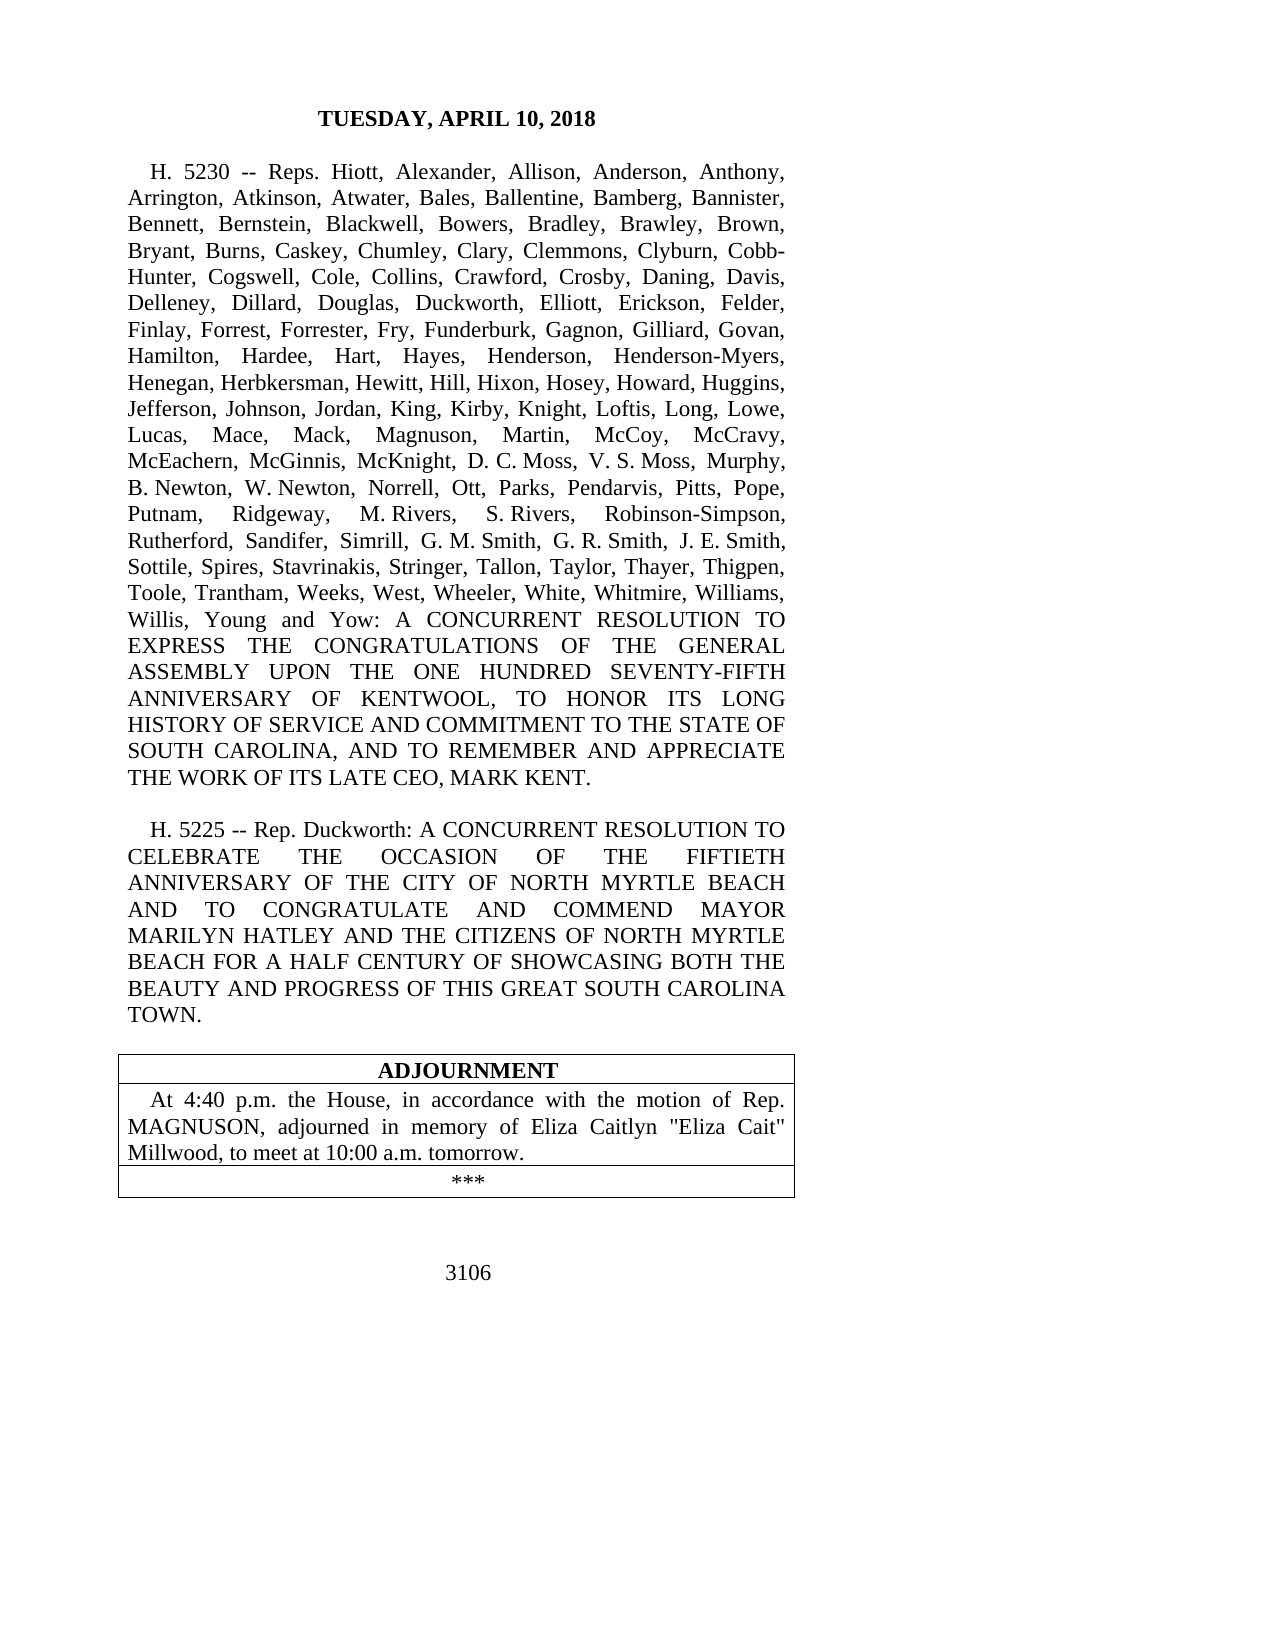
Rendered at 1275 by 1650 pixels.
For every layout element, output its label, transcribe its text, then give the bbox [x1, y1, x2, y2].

text *** [119, 1166, 794, 1197]
text H. 5225 -- Rep. Duckworth: A CONCURRENT RESOLUTION TO CELEBRATE THE OCCASION OF THE FIFTIETH ANNIVERSARY OF THE CITY OF NORTH MYRTLE BEACH AND TO CONGRATULATE AND COMMEND MAYOR MARILYN HATLEY AND THE CITIZENS OF NORTH MYRTLE BEACH FOR A HALF CENTURY OF SHOWCASING BOTH THE BEAUTY AND PROGRESS OF THIS GREAT SOUTH CAROLINA TOWN. [127, 817, 786, 1027]
text At 4:40 p.m. the House, in accordance with the motion of Rep. MAGNUSON, adjourned in memory of Eliza Caitlyn "Eliza Cait" Millwood, to meet at 10:00 a.m. tomorrow. [119, 1084, 794, 1165]
text ADJOURNMENT [119, 1055, 794, 1083]
text H. 5230 -- Reps. Hiott, Alexander, Allison, Anderson, Anthony, Arrington, Atkinson, Atwater, Bales, Ballentine, Bamberg, Bannister, Bennett, Bernstein, Blackwell, Bowers, Bradley, Brawley, Brown, Bryant, Burns, Caskey, Chumley, Clary, Clemmons, Clyburn, Cobb-Hunter, Cogswell, Cole, Collins, Crawford, Crosby, Daning, Davis, Delleney, Dillard, Douglas, Duckworth, Elliott, Erickson, Felder, Finlay, Forrest, Forrester, Fry, Funderburk, Gagnon, Gilliard, Govan, Hamilton, Hardee, Hart, Hayes, Henderson, Henderson-Myers, Henegan, Herbkersman, Hewitt, Hill, Hixon, Hosey, Howard, Huggins, Jefferson, Johnson, Jordan, King, Kirby, Knight, Loftis, Long, Lowe, Lucas, Mace, Mack, Magnuson, Martin, McCoy, McCravy, McEachern, McGinnis, McKnight, D. C. Moss, V. S. Moss, Murphy, B. Newton, W. Newton, Norrell, Ott, Parks, Pendarvis, Pitts, Pope, Putnam, Ridgeway, M. Rivers, S. Rivers, Robinson-Simpson, Rutherford, Sandifer, Simrill, G. M. Smith, G. R. Smith, J. E. Smith, Sottile, Spires, Stavrinakis, Stringer, Tallon, Taylor, Thayer, Thigpen, Toole, Trantham, Weeks, West, Wheeler, White, Whitmire, Williams, Willis, Young and Yow: A CONCURRENT RESOLUTION TO EXPRESS THE CONGRATULATIONS OF THE GENERAL ASSEMBLY UPON THE ONE HUNDRED SEVENTY-FIFTH ANNIVERSARY OF KENTWOOL, TO HONOR ITS LONG HISTORY OF SERVICE AND COMMITMENT TO THE STATE OF SOUTH CAROLINA, AND TO REMEMBER AND APPRECIATE THE WORK OF ITS LATE CEO, MARK KENT. [127, 158, 786, 790]
